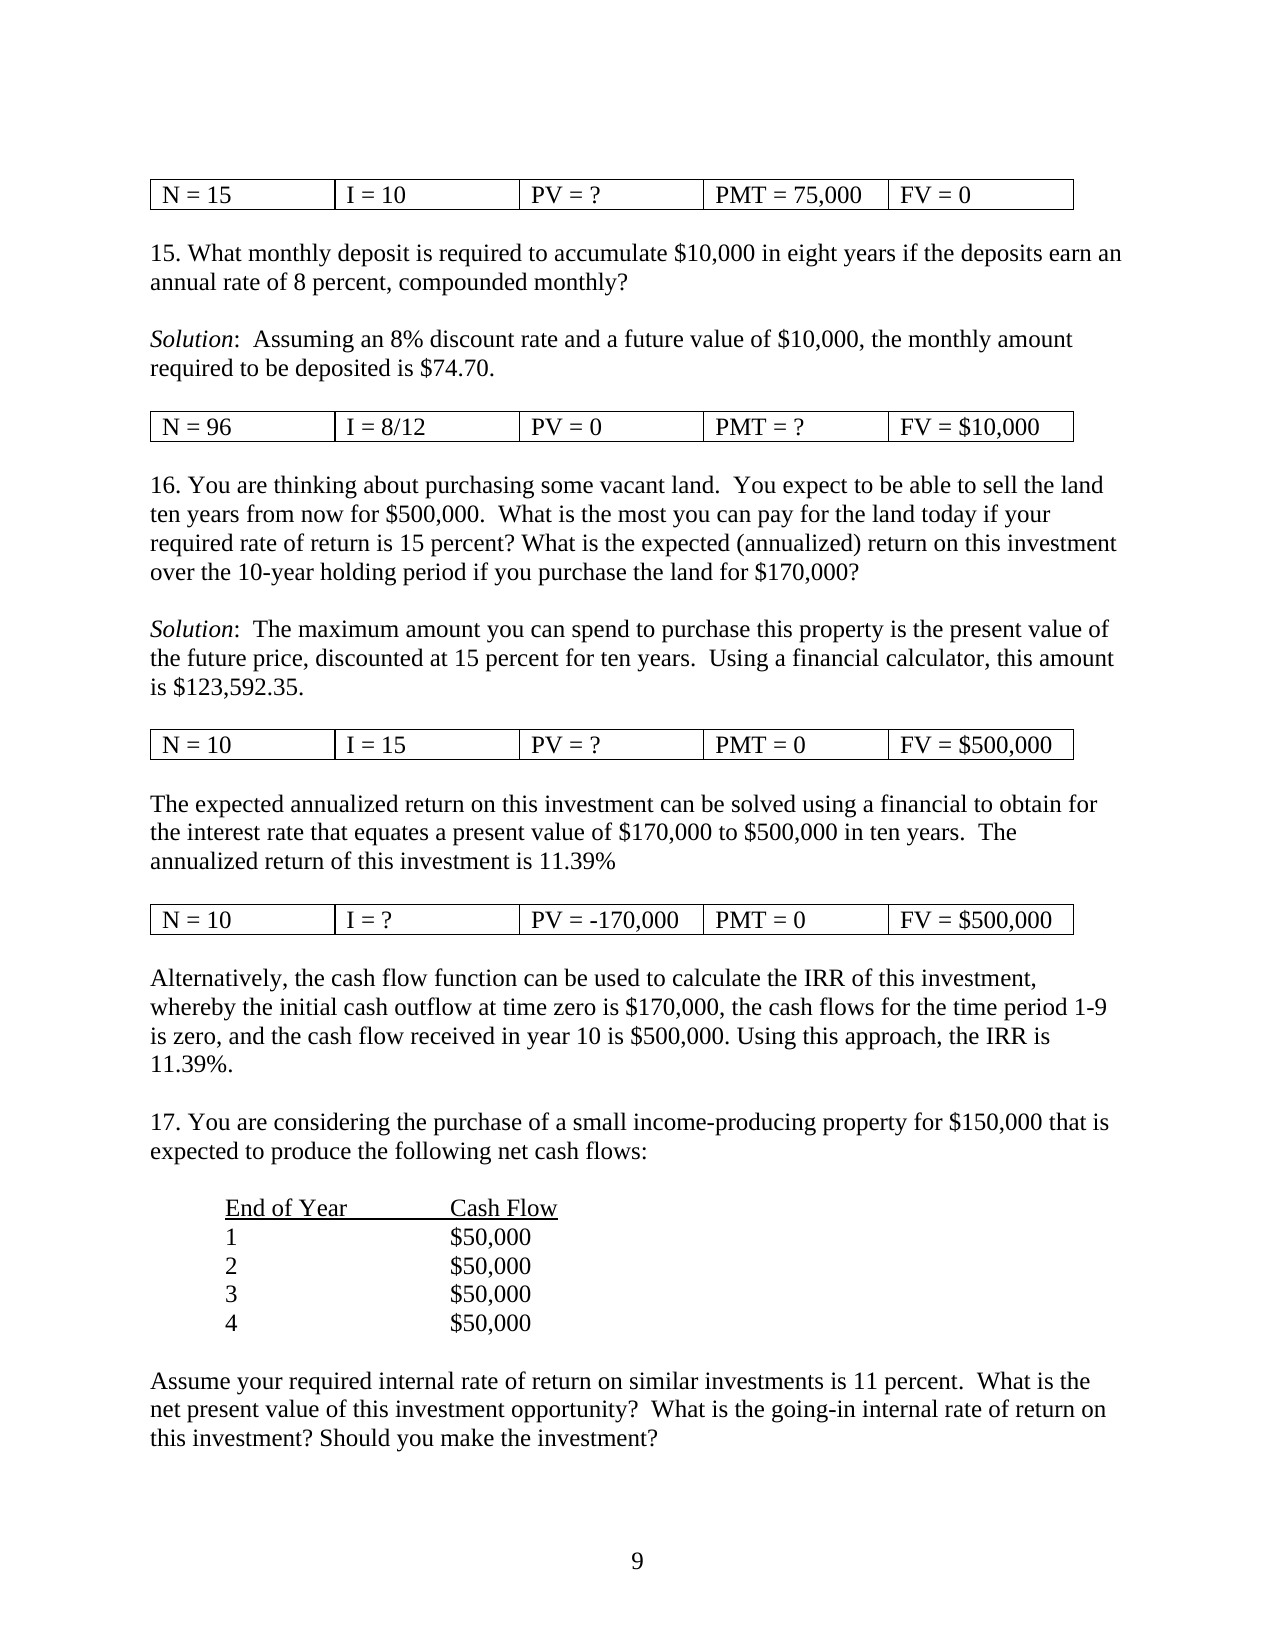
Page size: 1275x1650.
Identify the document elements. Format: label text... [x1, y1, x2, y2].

table_header FV = $500,000 [889, 905, 1073, 933]
table_header N = 96 [151, 412, 334, 441]
table_header FV = $10,000 [889, 412, 1073, 441]
table_header N = 10 [151, 905, 334, 933]
table_header PV = -170,000 [520, 905, 703, 933]
text 16. You are thinking about purchasing some vacant land. You expect to be able to sell the land ten years from now for $500,000. What is the most you can pay for the land today if your required rate of return is 15 percent? What is the expected (annualized) return on this investment over the 10-year holding period if you purchase the land for $170,000? [150, 470, 1125, 585]
table_header N = 15 [151, 180, 334, 208]
table_header I = 10 [336, 180, 519, 208]
table_header PV = ? [520, 730, 703, 759]
table_header PMT = 0 [704, 905, 888, 933]
table_header I = 8/12 [336, 412, 519, 441]
text Assume your required internal rate of return on similar investments is 11 percent. What is the net present value of this investment opportunity? What is the going-in internal rate of return on this investment? Should you make the investment? [150, 1366, 1125, 1452]
table_header I = ? [336, 905, 519, 933]
table_header PV = 0 [520, 412, 703, 441]
text Solution: The maximum amount you can spend to purchase this property is the present value of the future price, discounted at 15 percent for ten years. Using a financial calculator, this amount is $123,592.35. [150, 614, 1125, 700]
table_header PMT = 0 [704, 730, 888, 759]
table_header PMT = 75,000 [704, 180, 888, 208]
text End of Year Cash Flow [150, 1193, 1125, 1222]
text The expected annualized return on this investment can be solved using a financial to obtain for the interest rate that equates a present value of $170,000 to $500,000 in ten years. The annualized return of this investment is 11.39% [150, 789, 1125, 875]
list $50,000 [225, 1308, 1125, 1337]
list $50,000 [225, 1251, 1125, 1279]
text Alternatively, the cash flow function can be used to calculate the IRR of this investment, whereby the initial cash outflow at time zero is $170,000, the cash flows for the time period 1-9 is zero, and the cash flow received in year 10 is $500,000. Using this approach, the IRR is 11.39%. [150, 963, 1125, 1078]
text 17. You are considering the purchase of a small income-producing property for $150,000 that is expected to produce the following net cash flows: [150, 1107, 1125, 1164]
table_header PV = ? [520, 180, 703, 208]
table_header FV = 0 [889, 180, 1073, 208]
list $50,000 [225, 1222, 1125, 1251]
table_header PMT = ? [704, 412, 888, 441]
text 15. What monthly deposit is required to accumulate $10,000 in eight years if the deposits earn an annual rate of 8 percent, compounded monthly? [150, 238, 1125, 296]
table_header FV = $500,000 [889, 730, 1073, 759]
table_header I = 15 [336, 730, 519, 759]
text Solution: Assuming an 8% discount rate and a future value of $10,000, the monthly amount required to be deposited is $74.70. [150, 324, 1125, 382]
table_header N = 10 [151, 730, 334, 759]
list $50,000 [225, 1279, 1125, 1308]
